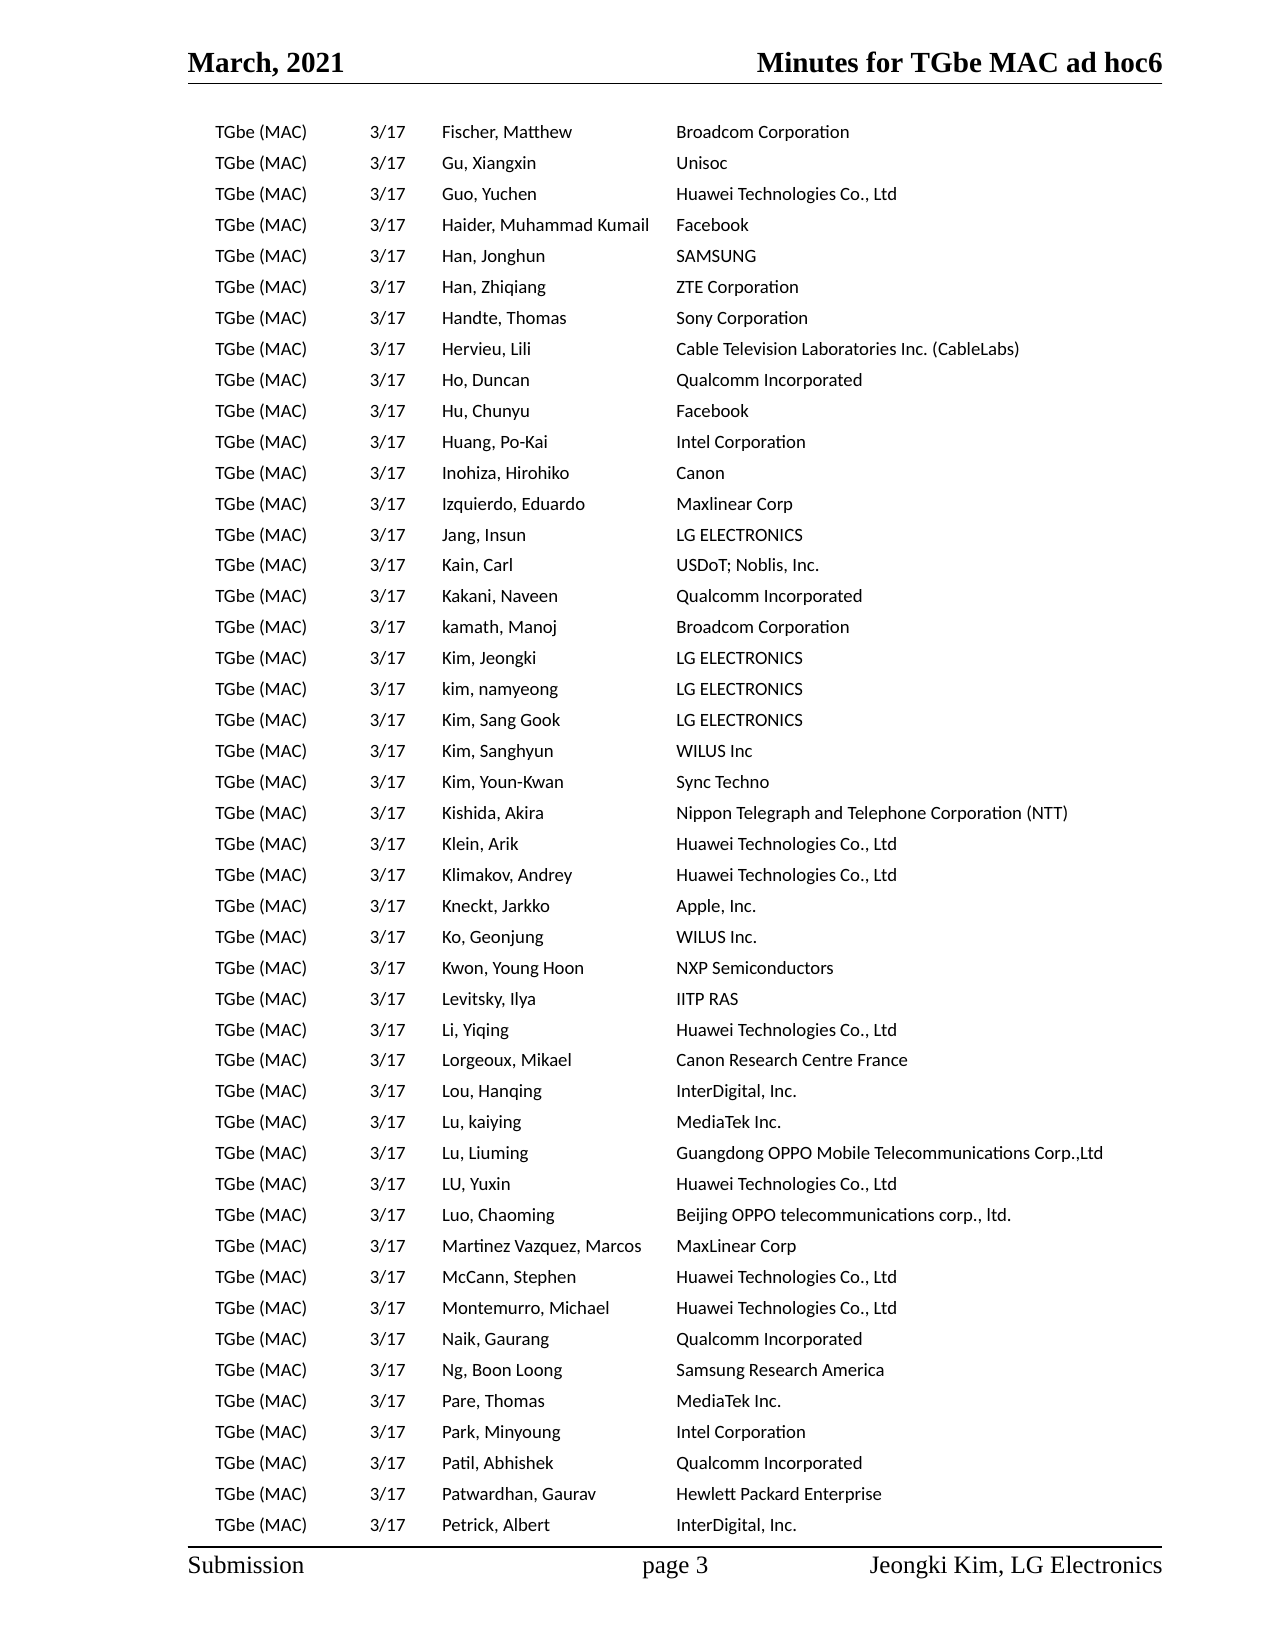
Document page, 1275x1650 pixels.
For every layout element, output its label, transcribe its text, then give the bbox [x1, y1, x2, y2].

table_cell Han, Jonghun [440, 236, 675, 267]
table_cell 3/17 [335, 174, 440, 205]
table_cell Qualcomm Incorporated [675, 577, 1203, 607]
table_cell TGbe (MAC) [188, 886, 334, 917]
table_cell 3/17 [335, 1443, 440, 1474]
table_cell Kakani, Naveen [440, 577, 675, 607]
table_cell TGbe (MAC) [188, 948, 334, 979]
table_cell Qualcomm Incorporated [675, 360, 1203, 391]
table_cell Intel Corporation [675, 1412, 1203, 1443]
table_cell Huawei Technologies Co., Ltd [675, 174, 1203, 205]
table_cell 3/17 [335, 267, 440, 298]
table_cell Cable Television Laboratories Inc. (CableLabs) [675, 329, 1203, 360]
table_cell LU, Yuxin [440, 1164, 675, 1195]
table_cell TGbe (MAC) [188, 205, 334, 236]
table_cell 3/17 [335, 1195, 440, 1226]
table_cell 3/17 [335, 1505, 440, 1536]
table_cell TGbe (MAC) [188, 1134, 334, 1164]
table_cell Ng, Boon Loong [440, 1350, 675, 1381]
table_cell TGbe (MAC) [188, 669, 334, 700]
table_cell Broadcom Corporation [675, 113, 1203, 143]
table_cell TGbe (MAC) [188, 1288, 334, 1319]
table_cell Lu, kaiying [440, 1103, 675, 1133]
table_cell 3/17 [335, 113, 440, 143]
table_cell 3/17 [335, 1164, 440, 1195]
table_cell 3/17 [335, 205, 440, 236]
table_cell 3/17 [335, 793, 440, 824]
table_cell Qualcomm Incorporated [675, 1319, 1203, 1350]
table_cell Maxlinear Corp [675, 484, 1203, 515]
table_cell TGbe (MAC) [188, 1257, 334, 1288]
table_cell TGbe (MAC) [188, 824, 334, 855]
table_cell TGbe (MAC) [188, 298, 334, 329]
table_cell LG ELECTRONICS [675, 639, 1203, 669]
table_cell 3/17 [335, 577, 440, 607]
table_cell Inohiza, Hirohiko [440, 453, 675, 484]
table_cell TGbe (MAC) [188, 515, 334, 546]
table_cell Ko, Geonjung [440, 917, 675, 948]
table_cell 3/17 [335, 329, 440, 360]
table_cell TGbe (MAC) [188, 1505, 334, 1536]
table_cell 3/17 [335, 886, 440, 917]
table_cell Huawei Technologies Co., Ltd [675, 1257, 1203, 1288]
table_cell Gu, Xiangxin [440, 144, 675, 174]
table_cell TGbe (MAC) [188, 1164, 334, 1195]
table_cell Naik, Gaurang [440, 1319, 675, 1350]
table_cell 3/17 [335, 948, 440, 979]
table_cell Facebook [675, 391, 1203, 422]
table_cell Apple, Inc. [675, 886, 1203, 917]
table_cell Ho, Duncan [440, 360, 675, 391]
table_cell 3/17 [335, 1350, 440, 1381]
table_cell TGbe (MAC) [188, 700, 334, 731]
table_cell TGbe (MAC) [188, 236, 334, 267]
table_cell 3/17 [335, 608, 440, 638]
table_cell Izquierdo, Eduardo [440, 484, 675, 515]
table_cell Fischer, Matthew [440, 113, 675, 143]
table_cell TGbe (MAC) [188, 762, 334, 793]
table_cell Patwardhan, Gaurav [440, 1474, 675, 1505]
table_cell Kishida, Akira [440, 793, 675, 824]
table_cell TGbe (MAC) [188, 174, 334, 205]
table_cell TGbe (MAC) [188, 979, 334, 1010]
table_cell Klein, Arik [440, 824, 675, 855]
table_cell LG ELECTRONICS [675, 669, 1203, 700]
table_cell Huawei Technologies Co., Ltd [675, 824, 1203, 855]
table_cell 3/17 [335, 917, 440, 948]
table_cell Park, Minyoung [440, 1412, 675, 1443]
table_cell Levitsky, Ilya [440, 979, 675, 1010]
table_cell TGbe (MAC) [188, 917, 334, 948]
table_cell TGbe (MAC) [188, 731, 334, 762]
table_cell 3/17 [335, 453, 440, 484]
table_cell Hu, Chunyu [440, 391, 675, 422]
table_cell TGbe (MAC) [188, 113, 334, 143]
table_cell 3/17 [335, 1319, 440, 1350]
table_cell 3/17 [335, 1381, 440, 1412]
table_cell 3/17 [335, 546, 440, 577]
table_cell TGbe (MAC) [188, 793, 334, 824]
table_cell InterDigital, Inc. [675, 1072, 1203, 1102]
table_cell Qualcomm Incorporated [675, 1443, 1203, 1474]
table_cell WILUS Inc [675, 731, 1203, 762]
table_cell TGbe (MAC) [188, 855, 334, 886]
table_cell 3/17 [335, 1041, 440, 1072]
table_cell 3/17 [335, 639, 440, 669]
table_cell Huawei Technologies Co., Ltd [675, 1164, 1203, 1195]
table_cell TGbe (MAC) [188, 546, 334, 577]
table_cell 3/17 [335, 1257, 440, 1288]
table_cell TGbe (MAC) [188, 1226, 334, 1257]
table_cell WILUS Inc. [675, 917, 1203, 948]
table_cell 3/17 [335, 484, 440, 515]
table_cell 3/17 [335, 979, 440, 1010]
table_cell TGbe (MAC) [188, 1474, 334, 1505]
table_cell Huawei Technologies Co., Ltd [675, 1010, 1203, 1041]
table_cell 3/17 [335, 236, 440, 267]
table_cell kamath, Manoj [440, 608, 675, 638]
table_cell Nippon Telegraph and Telephone Corporation (NTT) [675, 793, 1203, 824]
table_cell 3/17 [335, 360, 440, 391]
table_cell Hewlett Packard Enterprise [675, 1474, 1203, 1505]
table_cell Unisoc [675, 144, 1203, 174]
table_cell TGbe (MAC) [188, 1412, 334, 1443]
table_cell SAMSUNG [675, 236, 1203, 267]
table_cell TGbe (MAC) [188, 1010, 334, 1041]
table_cell Luo, Chaoming [440, 1195, 675, 1226]
table_cell TGbe (MAC) [188, 577, 334, 607]
table_cell Huawei Technologies Co., Ltd [675, 855, 1203, 886]
table_cell 3/17 [335, 669, 440, 700]
table_cell Facebook [675, 205, 1203, 236]
table_cell Kim, Youn-Kwan [440, 762, 675, 793]
table_cell TGbe (MAC) [188, 1319, 334, 1350]
table_cell TGbe (MAC) [188, 639, 334, 669]
table_cell 3/17 [335, 855, 440, 886]
table_cell TGbe (MAC) [188, 360, 334, 391]
table_cell 3/17 [335, 1134, 440, 1164]
table_cell 3/17 [335, 1288, 440, 1319]
table_cell 3/17 [335, 1474, 440, 1505]
table_cell 3/17 [335, 422, 440, 453]
table_cell McCann, Stephen [440, 1257, 675, 1288]
table_cell Canon Research Centre France [675, 1041, 1203, 1072]
table_cell 3/17 [335, 824, 440, 855]
table_cell Kwon, Young Hoon [440, 948, 675, 979]
table_cell LG ELECTRONICS [675, 515, 1203, 546]
table_cell Montemurro, Michael [440, 1288, 675, 1319]
table_cell TGbe (MAC) [188, 608, 334, 638]
table_cell MediaTek Inc. [675, 1103, 1203, 1133]
table_cell 3/17 [335, 515, 440, 546]
table_cell TGbe (MAC) [188, 329, 334, 360]
table_cell kim, namyeong [440, 669, 675, 700]
table_cell USDoT; Noblis, Inc. [675, 546, 1203, 577]
table_cell Haider, Muhammad Kumail [440, 205, 675, 236]
table_cell Sony Corporation [675, 298, 1203, 329]
table_cell Kain, Carl [440, 546, 675, 577]
table_cell Guo, Yuchen [440, 174, 675, 205]
table_cell Huawei Technologies Co., Ltd [675, 1288, 1203, 1319]
table_cell 3/17 [335, 1010, 440, 1041]
table_cell Li, Yiqing [440, 1010, 675, 1041]
table_cell 3/17 [335, 391, 440, 422]
table_cell InterDigital, Inc. [675, 1505, 1203, 1536]
table_cell IITP RAS [675, 979, 1203, 1010]
table_cell Han, Zhiqiang [440, 267, 675, 298]
table_cell Canon [675, 453, 1203, 484]
table_cell TGbe (MAC) [188, 484, 334, 515]
table_cell TGbe (MAC) [188, 1041, 334, 1072]
table_cell 3/17 [335, 1226, 440, 1257]
table_cell TGbe (MAC) [188, 422, 334, 453]
table_cell Lorgeoux, Mikael [440, 1041, 675, 1072]
table_cell Beijing OPPO telecommunications corp., ltd. [675, 1195, 1203, 1226]
table_cell 3/17 [335, 1103, 440, 1133]
table_cell 3/17 [335, 298, 440, 329]
table_cell MediaTek Inc. [675, 1381, 1203, 1412]
table_cell 3/17 [335, 731, 440, 762]
table_cell Lu, Liuming [440, 1134, 675, 1164]
table_cell TGbe (MAC) [188, 1443, 334, 1474]
table_cell Guangdong OPPO Mobile Telecommunications Corp.,Ltd [675, 1134, 1203, 1164]
table_cell TGbe (MAC) [188, 391, 334, 422]
table_cell 3/17 [335, 1412, 440, 1443]
table_cell MaxLinear Corp [675, 1226, 1203, 1257]
table_cell Kneckt, Jarkko [440, 886, 675, 917]
table_cell TGbe (MAC) [188, 1195, 334, 1226]
table_cell 3/17 [335, 1072, 440, 1102]
table_cell Samsung Research America [675, 1350, 1203, 1381]
table_cell Lou, Hanqing [440, 1072, 675, 1102]
table_cell LG ELECTRONICS [675, 700, 1203, 731]
table_cell TGbe (MAC) [188, 144, 334, 174]
table_cell TGbe (MAC) [188, 1350, 334, 1381]
table_cell Kim, Sang Gook [440, 700, 675, 731]
table_cell Petrick, Albert [440, 1505, 675, 1536]
table_cell TGbe (MAC) [188, 267, 334, 298]
table_cell Patil, Abhishek [440, 1443, 675, 1474]
table_cell Pare, Thomas [440, 1381, 675, 1412]
table_cell Handte, Thomas [440, 298, 675, 329]
table_cell Martinez Vazquez, Marcos [440, 1226, 675, 1257]
table_cell 3/17 [335, 144, 440, 174]
table_cell 3/17 [335, 700, 440, 731]
table_cell NXP Semiconductors [675, 948, 1203, 979]
table_cell 3/17 [335, 762, 440, 793]
table_cell Hervieu, Lili [440, 329, 675, 360]
table_cell Jang, Insun [440, 515, 675, 546]
table_cell Kim, Sanghyun [440, 731, 675, 762]
table_cell ZTE Corporation [675, 267, 1203, 298]
table_cell Intel Corporation [675, 422, 1203, 453]
table_cell Huang, Po-Kai [440, 422, 675, 453]
table_cell Kim, Jeongki [440, 639, 675, 669]
table_cell TGbe (MAC) [188, 453, 334, 484]
table_cell TGbe (MAC) [188, 1072, 334, 1102]
table_cell TGbe (MAC) [188, 1381, 334, 1412]
table_cell Broadcom Corporation [675, 608, 1203, 638]
table_cell TGbe (MAC) [188, 1103, 334, 1133]
table_cell Sync Techno [675, 762, 1203, 793]
table_cell Klimakov, Andrey [440, 855, 675, 886]
